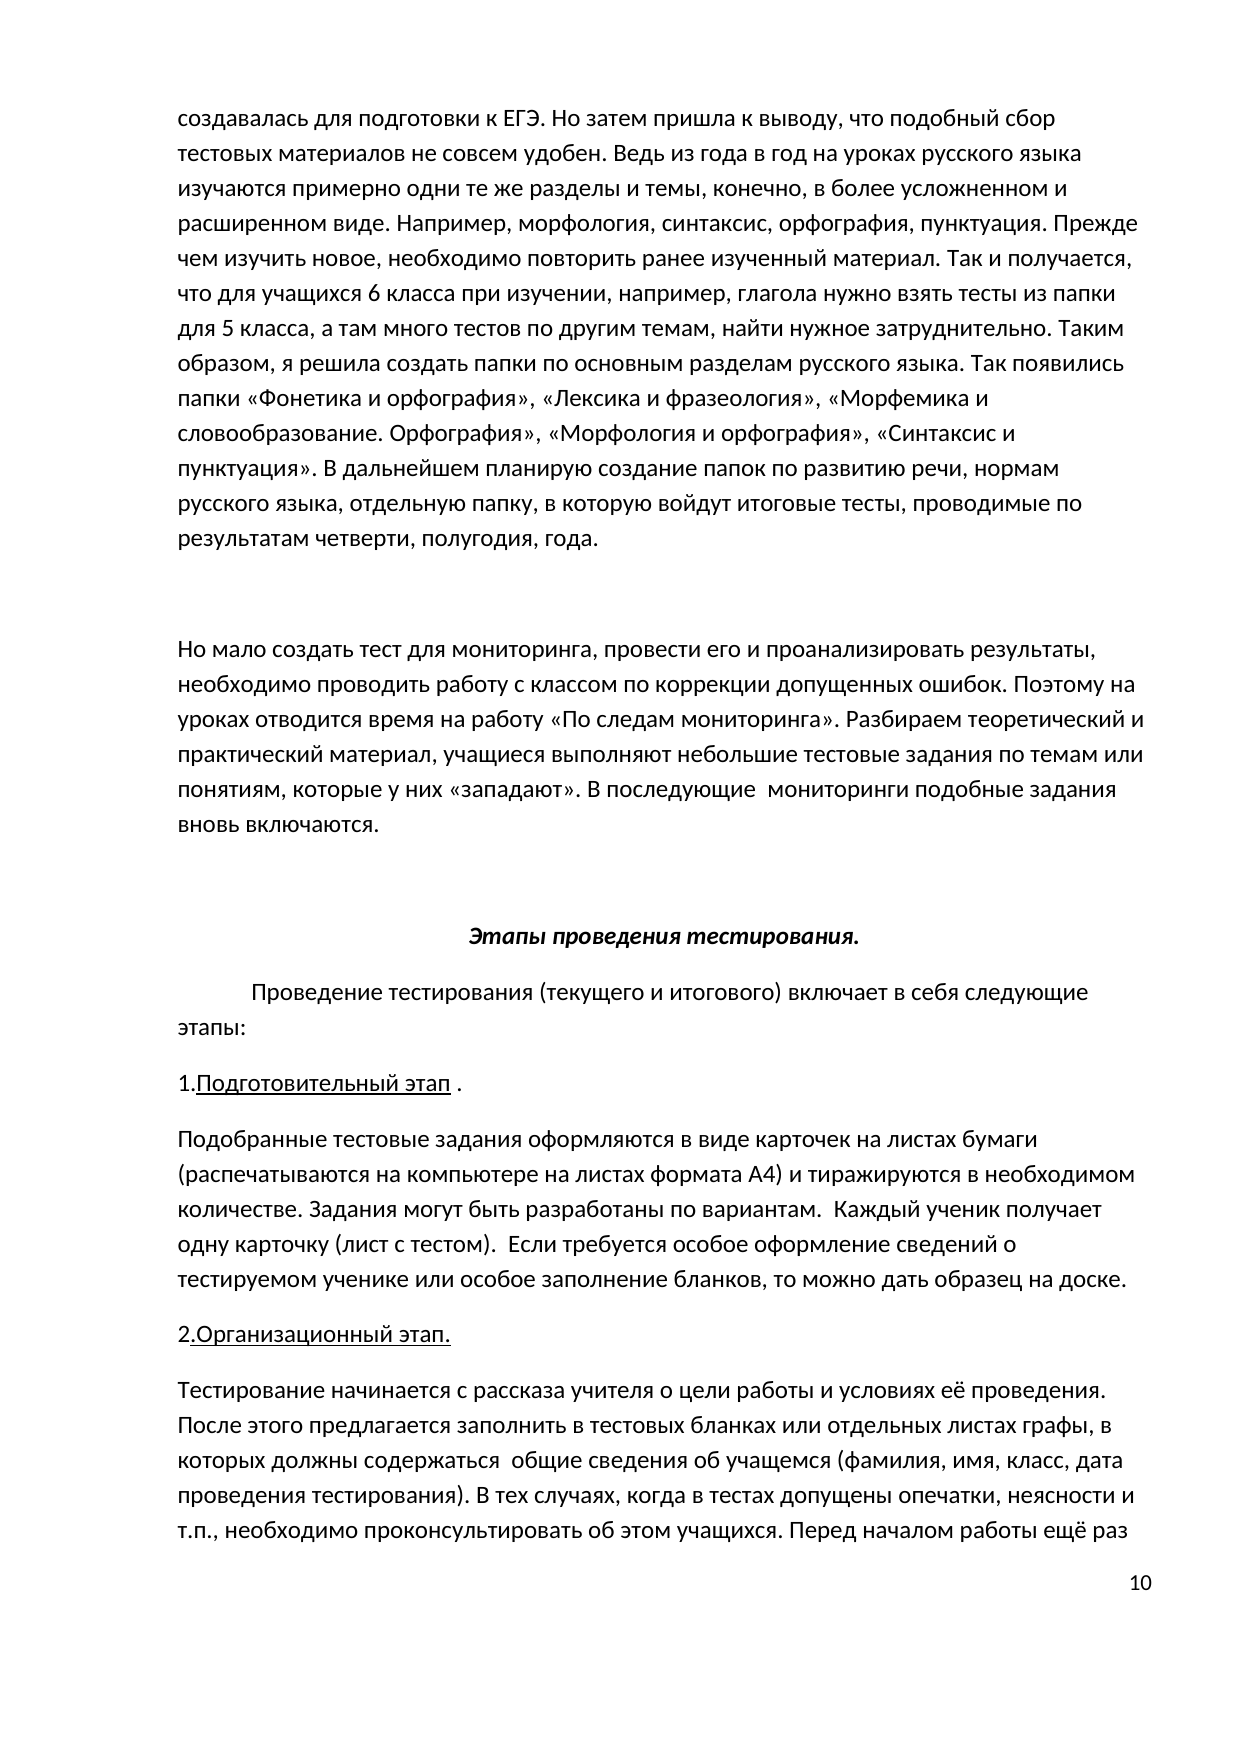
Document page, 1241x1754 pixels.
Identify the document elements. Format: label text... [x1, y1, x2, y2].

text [177, 1374, 1152, 1545]
text Этапы проведения тестирования. [177, 920, 1152, 951]
text Проведение тестирования (текущего и итогового) включает в себя следующие этапы: [177, 976, 1152, 1042]
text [177, 102, 1152, 552]
text 2.Организационный этап. [177, 1318, 1152, 1349]
text Подобранные тестовые задания оформляются в виде карточек на листах бумаги (распечатываются на компьютере на листах формата А4) и тиражируются в необходимом количестве. Задания могут быть разработаны по вариантам. Каждый ученик получает одну карточку (лист с тестом). Если требуется особое оформление сведений о тестируемом ученике или особое заполнение бланков, то можно дать образец на доске. [177, 1123, 1152, 1293]
text Но мало создать тест для мониторинга, провести его и проанализировать результаты, необходимо проводить работу с классом по коррекции допущенных ошибок. Поэтому на уроках отводится время на работу «По следам мониторинга». Разбираем теоретический и практический материал, учащиеся выполняют небольшие тестовые задания по темам или понятиям, которые у них «западают». В последующие мониторинги подобные задания вновь включаются. [177, 633, 1152, 839]
text 1.Подготовительный этап . [177, 1067, 1152, 1097]
